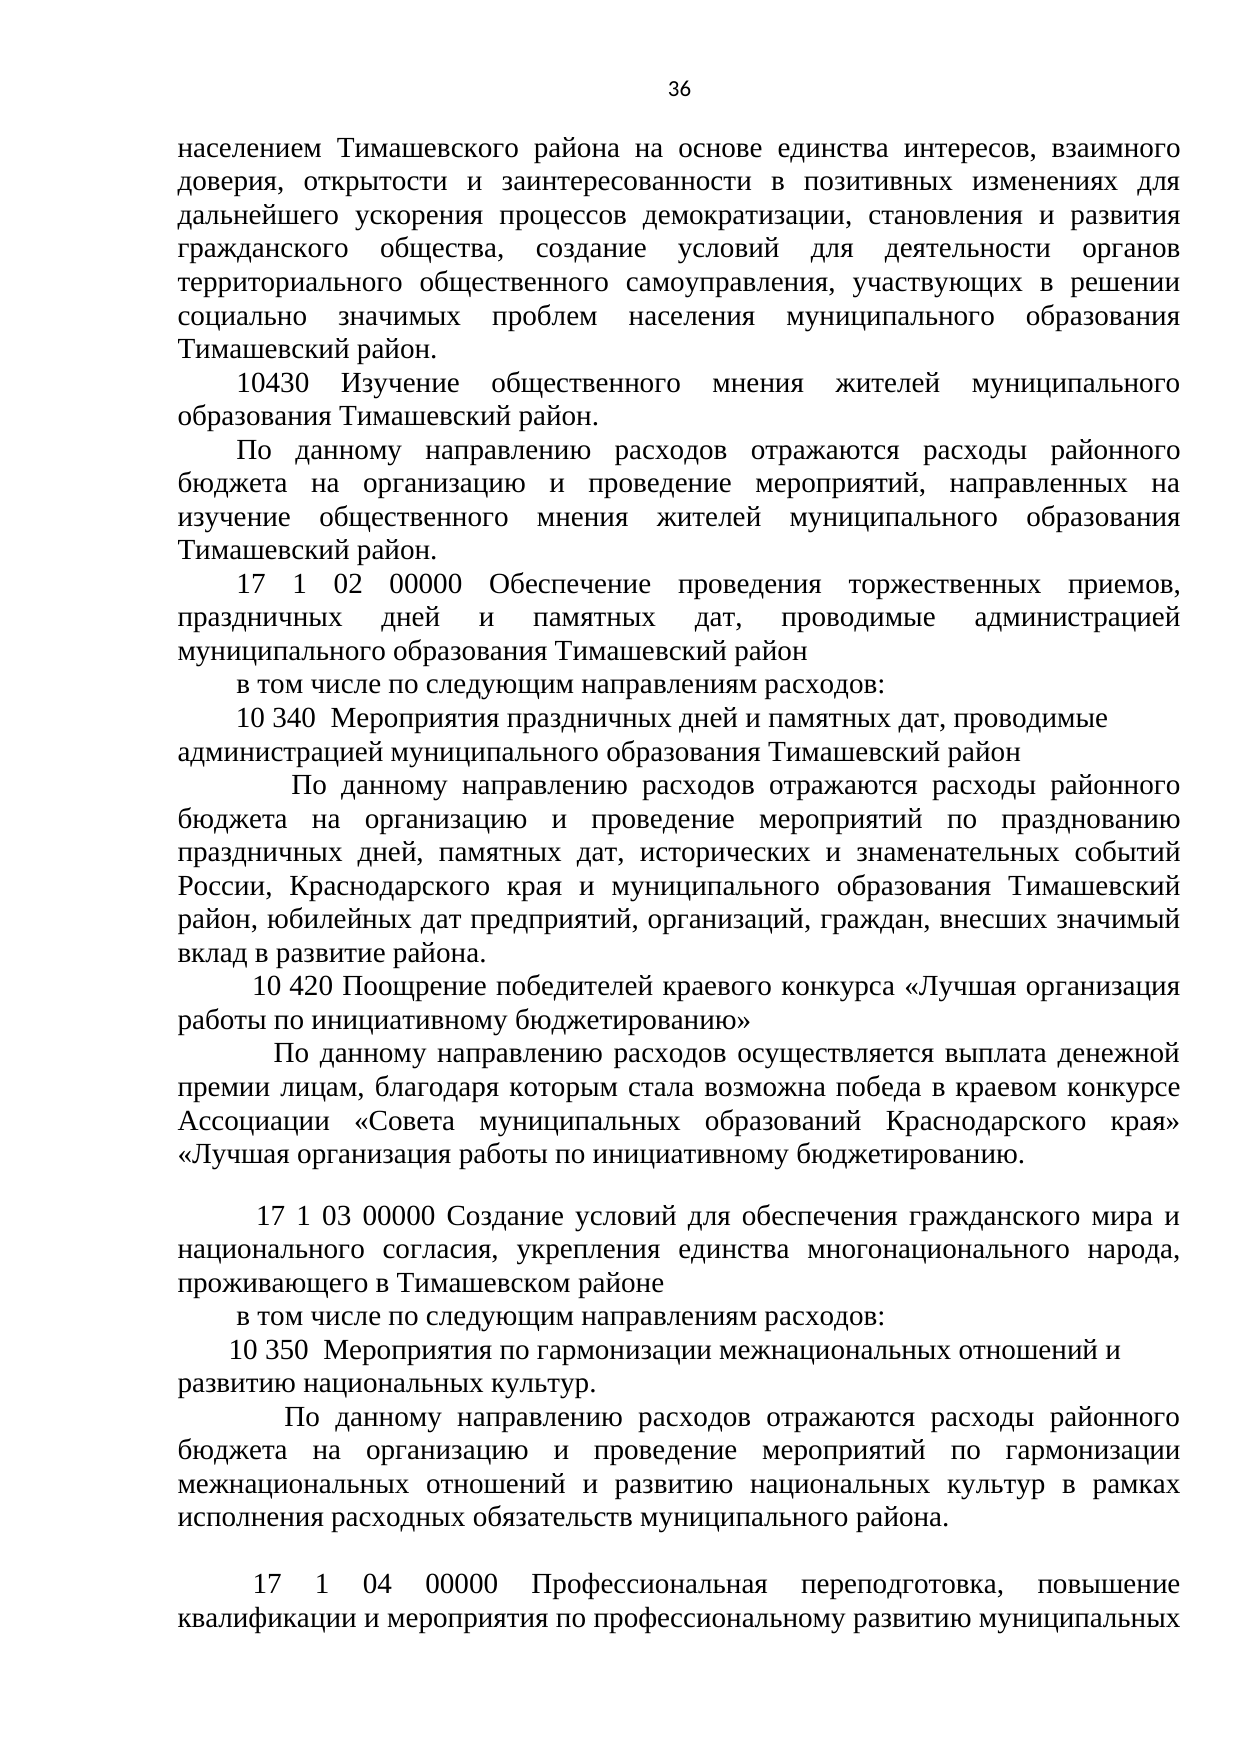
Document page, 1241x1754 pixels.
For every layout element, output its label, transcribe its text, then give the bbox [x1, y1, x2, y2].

text 17 1 02 00000 Обеспечение проведения торжественных приемов, праздничных дней и памятных дат, проводимые администрацией муниципального образования Тимашевский район [177, 566, 1181, 667]
text 10 340 Мероприятия праздничных дней и памятных дат, проводимые администрацией муниципального образования Тимашевский район [177, 700, 1181, 767]
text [177, 130, 1181, 365]
text По данному направлению расходов отражаются расходы районного бюджета на организацию и проведение мероприятий, направленных на изучение общественного мнения жителей муниципального образования Тимашевский район. [177, 432, 1181, 566]
text По данному направлению расходов отражаются расходы районного бюджета на организацию и проведение мероприятий по празднованию праздничных дней, памятных дат, исторических и знаменательных событий России, Краснодарского края и муниципального образования Тимашевский район, юбилейных дат предприятий, организаций, граждан, внесших значимый вклад в развитие района. [177, 767, 1181, 968]
text в том числе по следующим направлениям расходов: [177, 1298, 1181, 1332]
text 10 420 Поощрение победителей краевого конкурса «Лучшая организация работы по инициативному бюджетированию» [177, 968, 1181, 1036]
text 17 1 03 00000 Создание условий для обеспечения гражданского мира и национального согласия, укрепления единства многонационального народа, проживающего в Тимашевском районе [177, 1198, 1181, 1298]
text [177, 1567, 1181, 1634]
text в том числе по следующим направлениям расходов: [177, 667, 1181, 700]
text 10430 Изучение общественного мнения жителей муниципального образования Тимашевский район. [177, 365, 1181, 432]
text По данному направлению расходов отражаются расходы районного бюджета на организацию и проведение мероприятий по гармонизации межнациональных отношений и развитию национальных культур в рамках исполнения расходных обязательств муниципального района. [177, 1399, 1181, 1533]
text 10 350 Мероприятия по гармонизации межнациональных отношений и развитию национальных культур. [177, 1332, 1181, 1399]
text По данному направлению расходов осуществляется выплата денежной премии лицам, благодаря которым стала возможна победа в краевом конкурсе Ассоциации «Совета муниципальных образований Краснодарского края» «Лучшая организация работы по инициативному бюджетированию. [177, 1036, 1181, 1170]
